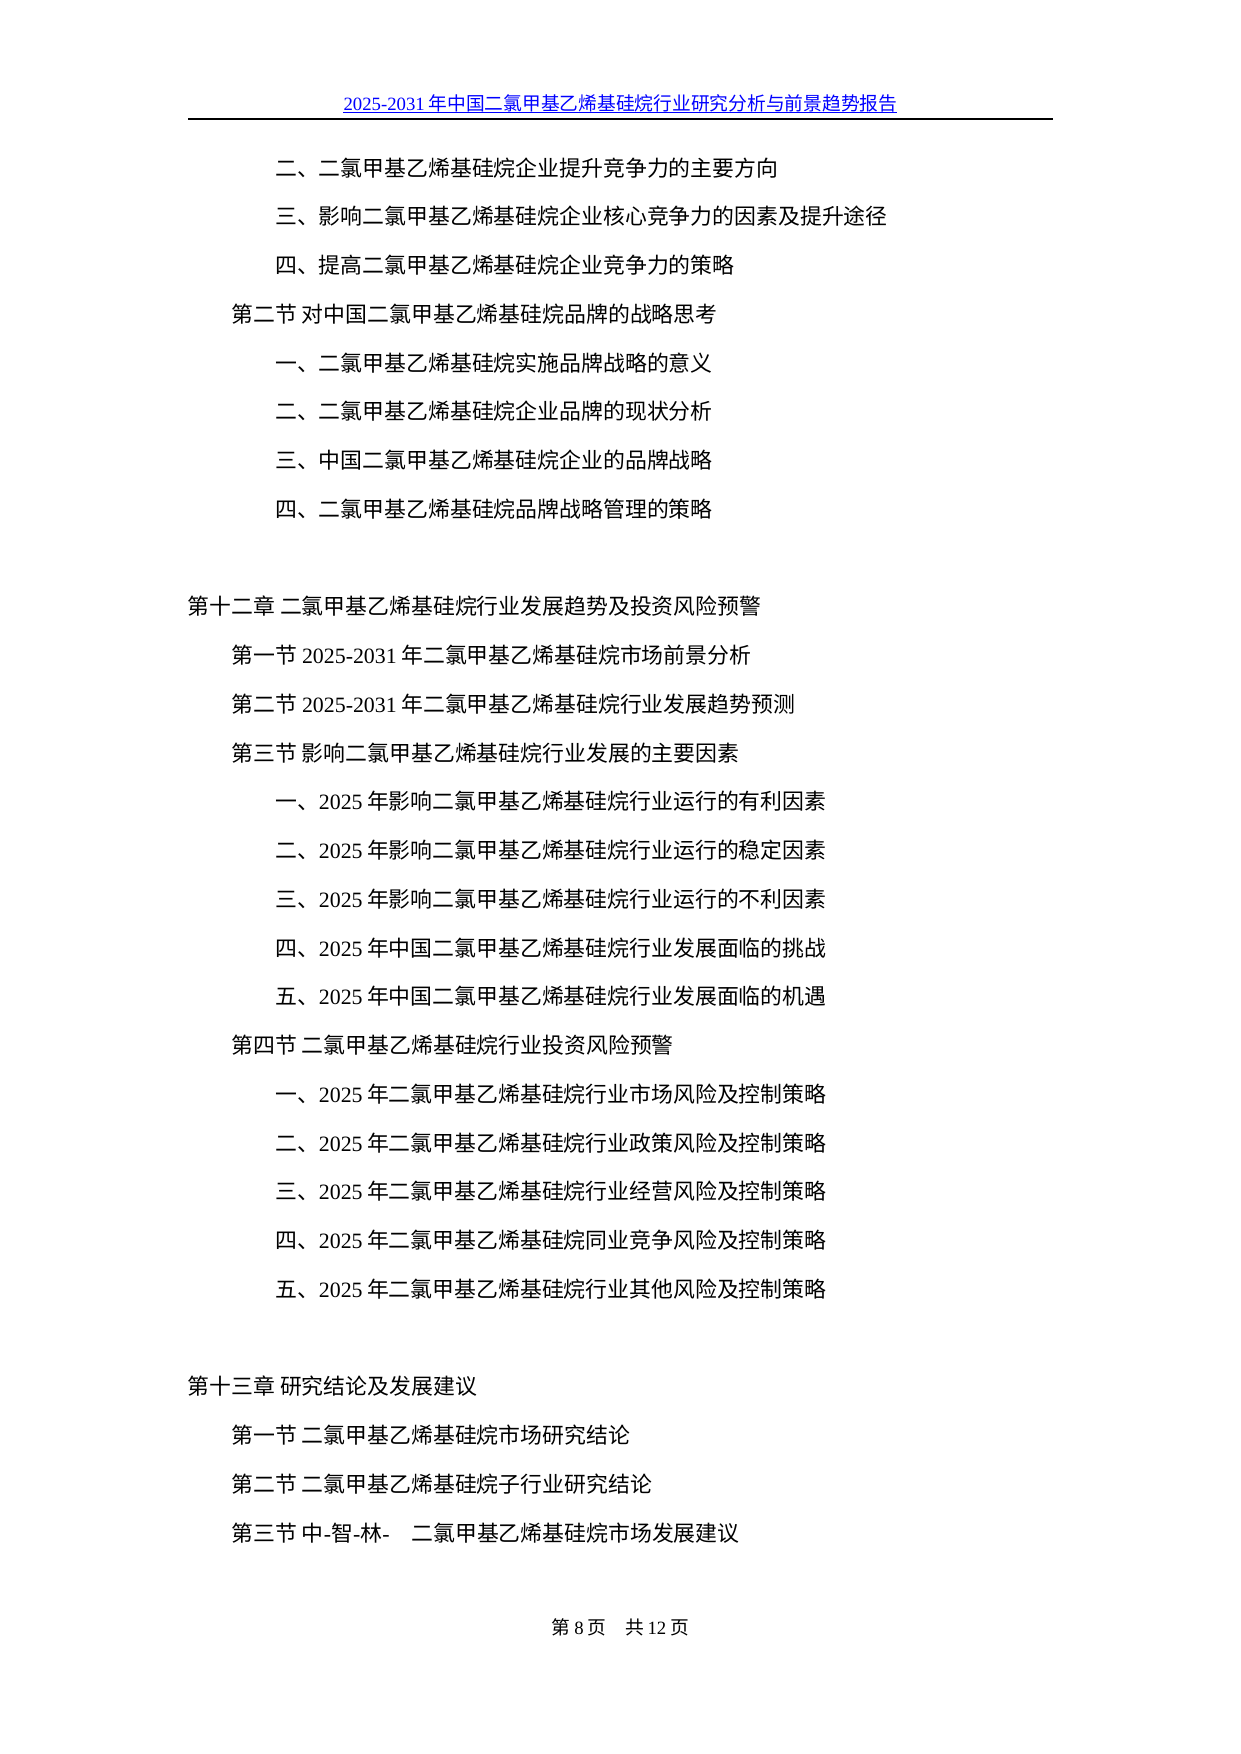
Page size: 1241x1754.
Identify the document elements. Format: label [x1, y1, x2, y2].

text [187, 150, 1053, 1548]
